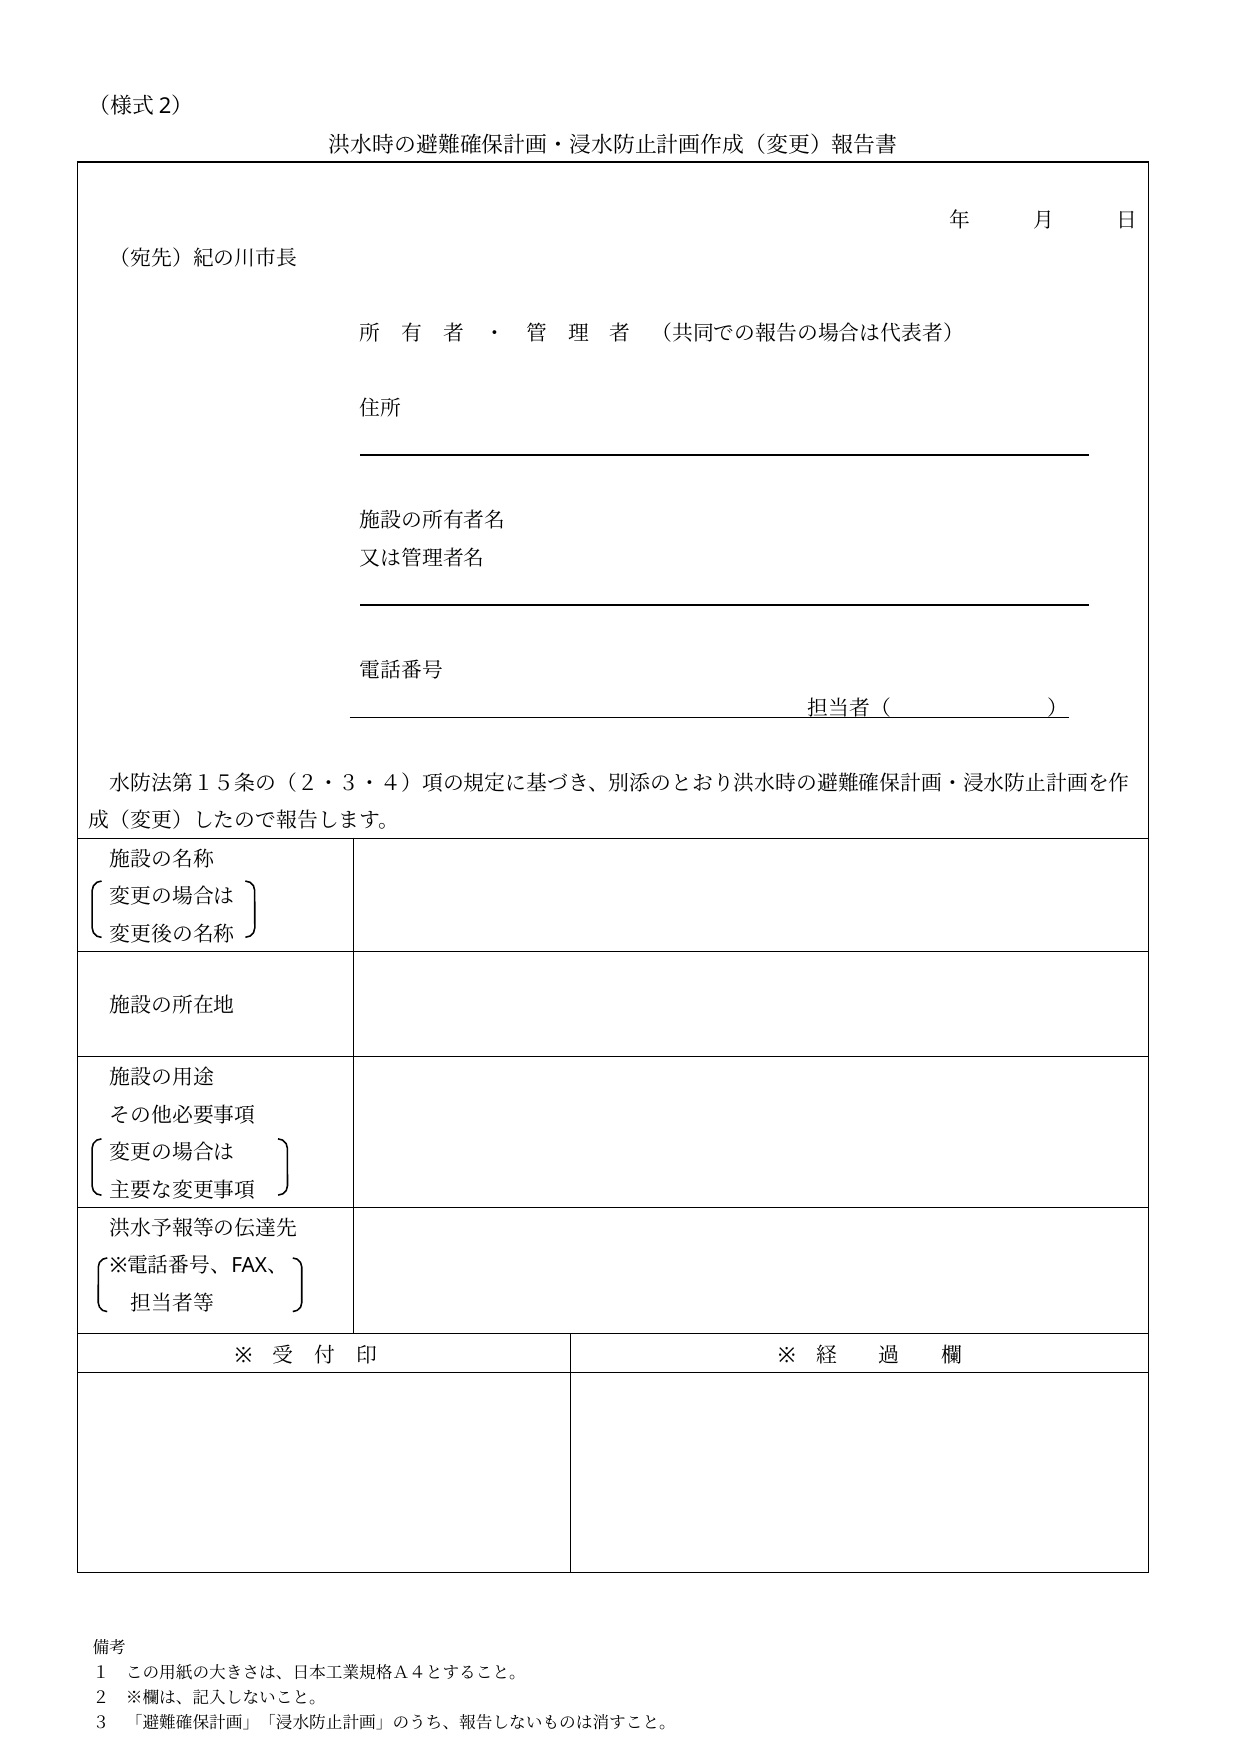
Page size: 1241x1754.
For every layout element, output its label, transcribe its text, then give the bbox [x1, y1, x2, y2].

table_cell [354, 839, 1148, 951]
table_cell [571, 1373, 1148, 1572]
table_cell [354, 1208, 1148, 1333]
table_cell [354, 952, 1148, 1056]
table_cell [78, 1373, 570, 1572]
table_cell 施設の所在地 [78, 952, 353, 1056]
table_cell 施設の名称 変更の場合は 変更後の名称 [78, 839, 353, 951]
text 洪水時の避難確保計画・浸水防止計画作成（変更）報告書 [89, 124, 1137, 161]
table_cell ※ 経 過 欄 [571, 1334, 1148, 1372]
table_cell ※ 受 付 印 [78, 1334, 570, 1372]
table_cell 施設の用途 その他必要事項 変更の場合は 主要な変更事項 [78, 1057, 353, 1207]
table_header 年 月 日 （宛先）紀の川市長 所 有 者 ・ 管 理 者 （共同での報告の場合は代表者） 住所 施設の所有者名 又は管理者名 電話番号 担当者（ ） 水防法第１５条の（２・３・４）項の規定に基づき、別添のとおり洪水時の避難確保計画・浸水防止計画を作成（変更）したので報告します。 [78, 163, 1148, 837]
table_cell [354, 1057, 1148, 1207]
table_cell 洪水予報等の伝達先 ※電話番号、FAX、 担当者等 [78, 1208, 353, 1333]
